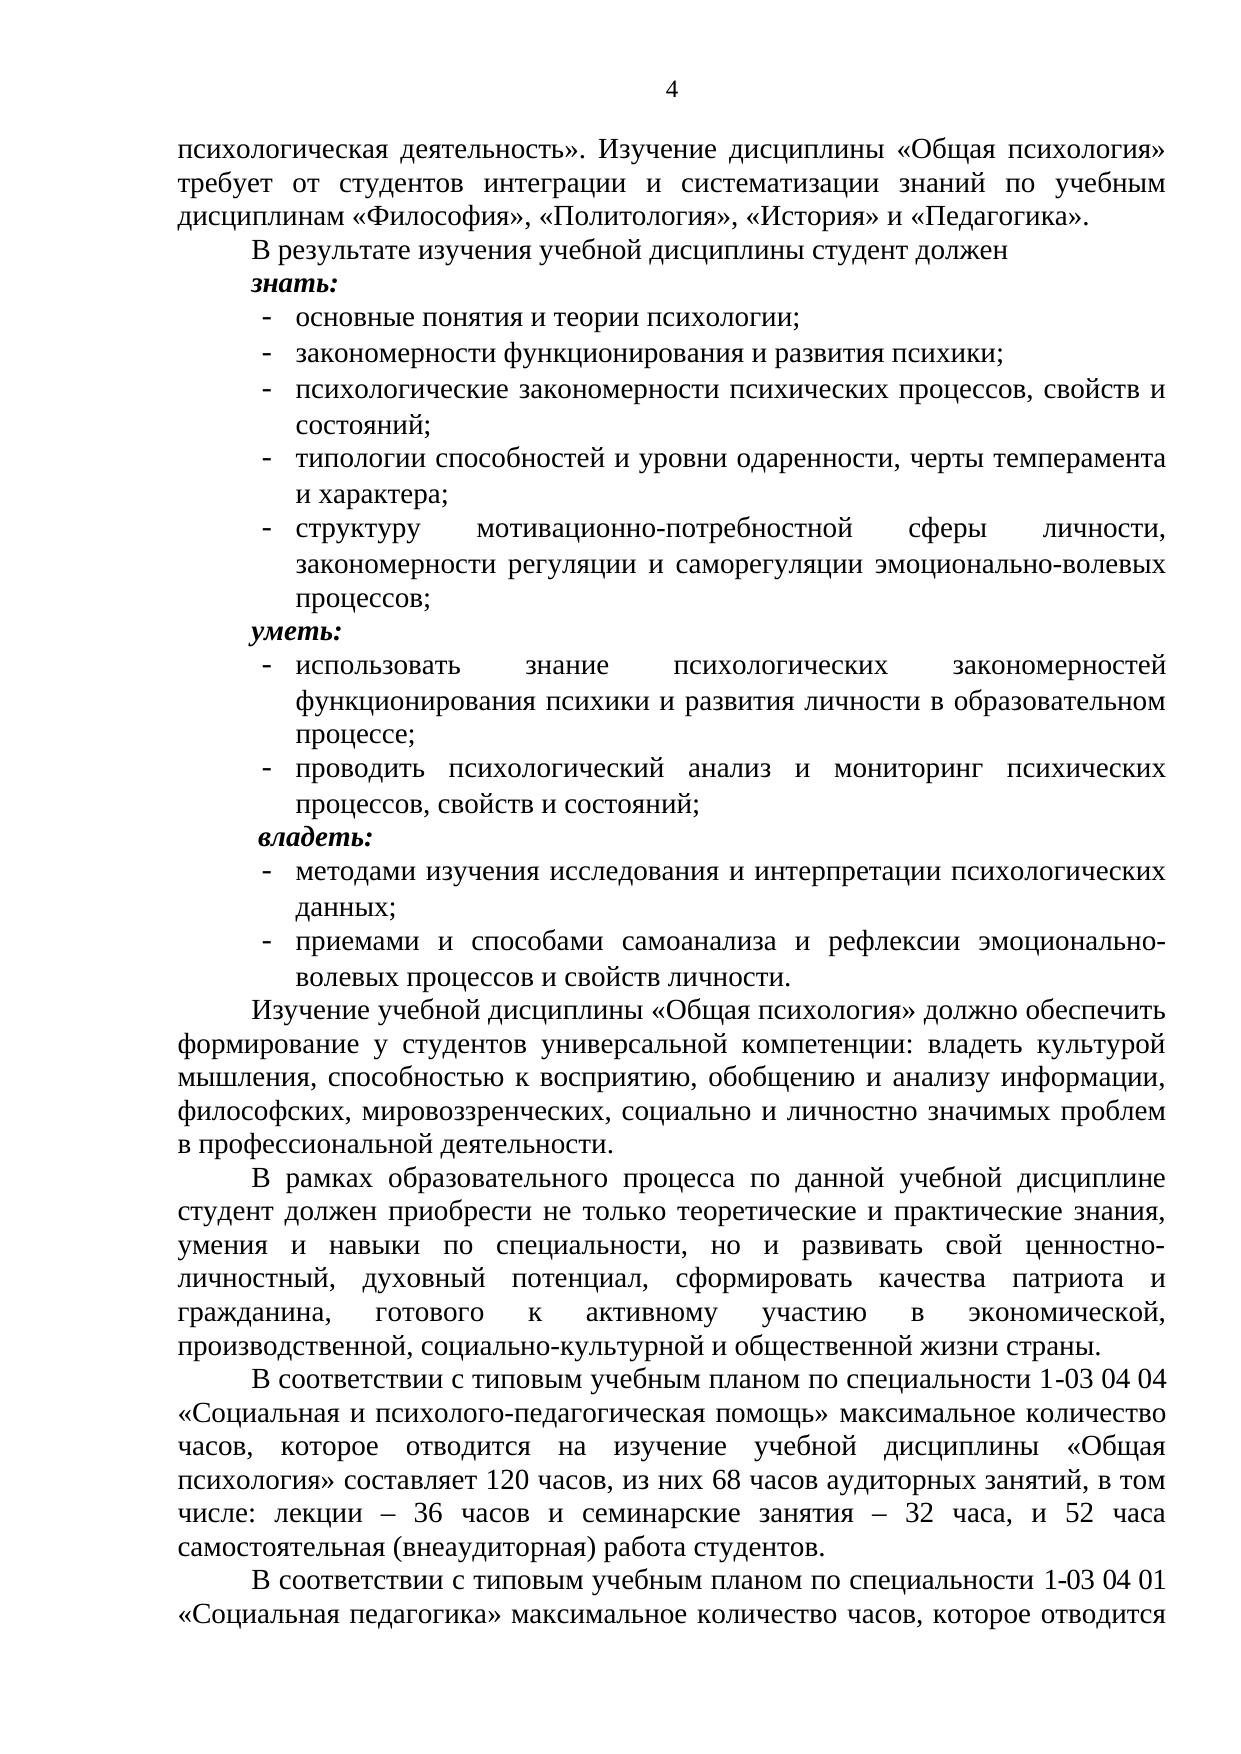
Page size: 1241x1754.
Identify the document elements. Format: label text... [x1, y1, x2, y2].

text уметь: [177, 613, 1167, 647]
list основные понятия и теории психологии; [258, 299, 1167, 335]
list проводить психологический анализ и мониторинг психических процессов, свойств и состояний; [258, 750, 1167, 819]
list психологические закономерности психических процессов, свойств и состояний; [258, 371, 1167, 441]
text знать: [177, 265, 1167, 299]
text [177, 1562, 1167, 1629]
text Изучение учебной дисциплины «Общая психология» должно обеспечить формирование у студентов универсальной компетенции: владеть культурой мышления, способностью к восприятию, обобщению и анализу информации, философских, мировоззренческих, социально и личностно значимых проблем в профессиональной деятельности. [177, 992, 1167, 1160]
list использовать знание психологических закономерностей функционирования психики и развития личности в образовательном процессе; [258, 647, 1167, 750]
text владеть: [258, 819, 1167, 853]
text В результате изучения учебной дисциплины студент должен [177, 232, 1167, 265]
list приемами и способами самоанализа и рефлексии эмоционально-волевых процессов и свойств личности. [258, 923, 1167, 992]
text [177, 131, 1167, 232]
list типологии способностей и уровни одаренности, черты темперамента и характера; [258, 441, 1167, 510]
text В соответствии с типовым учебным планом по специальности 1-03 04 04 «Социальная и психолого-педагогическая помощь» максимальное количество часов, которое отводится на изучение учебной дисциплины «Общая психология» составляет 120 часов, из них 68 часов аудиторных занятий, в том числе: лекции – 36 часов и семинарские занятия – 32 часа, и 52 часа самостоятельная (внеаудиторная) работа студентов. [177, 1361, 1167, 1562]
list структуру мотивационно-потребностной сферы личности, закономерности регуляции и саморегуляции эмоционально-волевых процессов; [258, 510, 1167, 613]
list закономерности функционирования и развития психики; [258, 335, 1167, 371]
text В рамках образовательного процесса по данной учебной дисциплине студент должен приобрести не только теоретические и практические знания, умения и навыки по специальности, но и развивать свой ценностно-личностный, духовный потенциал, сформировать качества патриота и гражданина, готового к активному участию в экономической, производственной, социально-культурной и общественной жизни страны. [177, 1160, 1167, 1361]
list методами изучения исследования и интерпретации психологических данных; [258, 853, 1167, 923]
